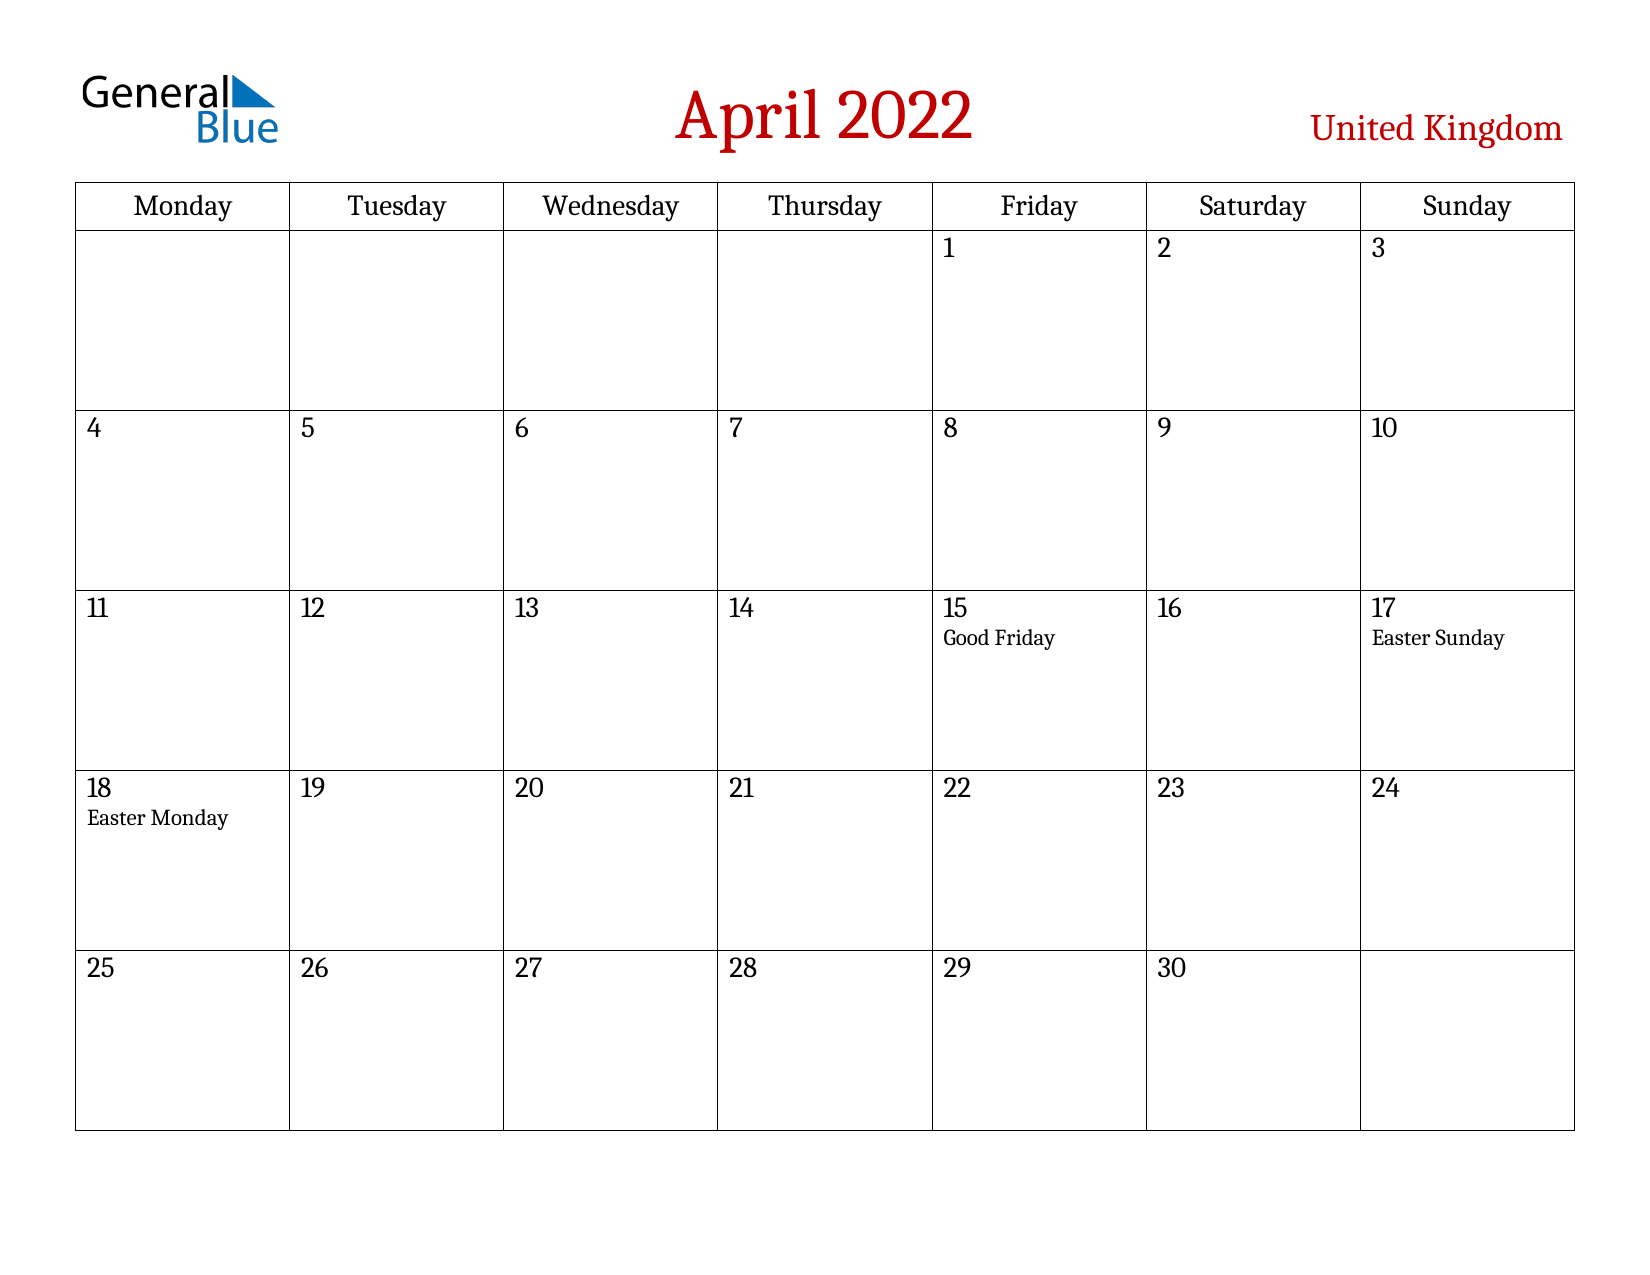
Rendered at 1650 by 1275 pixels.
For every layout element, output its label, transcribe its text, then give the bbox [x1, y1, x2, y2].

table_cell [1361, 265, 1574, 410]
table_cell [1361, 951, 1574, 985]
table_cell Saturday [1147, 183, 1360, 230]
table_cell 21 [718, 771, 932, 805]
table_cell [933, 985, 1146, 1130]
table_cell 24 [1361, 771, 1574, 805]
table_cell [504, 265, 717, 410]
table_cell 4 [76, 411, 289, 444]
table_cell [718, 445, 932, 590]
table_header April 2022 [504, 75, 1146, 182]
table_cell 1 [933, 231, 1146, 264]
table_cell Wednesday [504, 183, 717, 230]
table_cell [76, 445, 289, 590]
table_cell 19 [290, 771, 503, 805]
picture [82, 75, 278, 143]
table_cell [1361, 985, 1574, 1130]
table_cell [504, 445, 717, 590]
table_cell 22 [933, 771, 1146, 805]
table_cell [76, 265, 289, 410]
table_cell [504, 805, 717, 950]
table_cell [718, 231, 932, 264]
table_cell Good Friday [933, 625, 1146, 770]
table_cell [718, 805, 932, 950]
table_cell [933, 265, 1146, 410]
table_cell [504, 985, 717, 1130]
table_cell Sunday [1361, 183, 1574, 230]
table_cell 23 [1147, 771, 1360, 805]
table_header United Kingdom [1146, 75, 1574, 182]
table_cell [1361, 805, 1574, 950]
table_cell [1147, 985, 1360, 1130]
table_cell 16 [1147, 591, 1360, 625]
table_cell [1361, 445, 1574, 590]
table_cell 5 [290, 411, 503, 444]
table_cell 8 [933, 411, 1146, 444]
table_cell [1147, 625, 1360, 770]
table_cell 20 [504, 771, 717, 805]
table_cell [290, 985, 503, 1130]
table_cell [76, 985, 289, 1130]
table_cell Thursday [718, 183, 932, 230]
table_cell [76, 231, 289, 264]
table_cell 12 [290, 591, 503, 625]
table_cell 27 [504, 951, 717, 985]
table_cell 15 [933, 591, 1146, 625]
table_cell 28 [718, 951, 932, 985]
table_cell 26 [290, 951, 503, 985]
table_cell [504, 231, 717, 264]
table_cell [1147, 805, 1360, 950]
table_cell 2 [1147, 231, 1360, 264]
table_cell 9 [1147, 411, 1360, 444]
table_cell [933, 805, 1146, 950]
table_cell [1147, 445, 1360, 590]
table_cell [76, 625, 289, 770]
table_cell [290, 231, 503, 264]
table_cell 14 [718, 591, 932, 625]
table_cell Easter Sunday [1361, 625, 1574, 770]
table_cell 10 [1361, 411, 1574, 444]
table_cell 29 [933, 951, 1146, 985]
table_cell [290, 805, 503, 950]
table_cell Friday [933, 183, 1146, 230]
table_cell 30 [1147, 951, 1360, 985]
table_cell [933, 445, 1146, 590]
table_cell 18 [76, 771, 289, 805]
table_cell Easter Monday [76, 805, 289, 950]
table_cell [718, 985, 932, 1130]
table_header [76, 75, 503, 182]
table_cell [1147, 265, 1360, 410]
table_cell Tuesday [290, 183, 503, 230]
table_cell 17 [1361, 591, 1574, 625]
table_cell 3 [1361, 231, 1574, 264]
table_cell [290, 445, 503, 590]
table_cell 25 [76, 951, 289, 985]
table_cell [504, 625, 717, 770]
table_cell [718, 265, 932, 410]
table_cell 13 [504, 591, 717, 625]
table_cell Monday [76, 183, 289, 230]
table_cell 6 [504, 411, 717, 444]
table_cell 11 [76, 591, 289, 625]
table_cell [290, 625, 503, 770]
table_cell [718, 625, 932, 770]
table_cell [290, 265, 503, 410]
table_cell 7 [718, 411, 932, 444]
